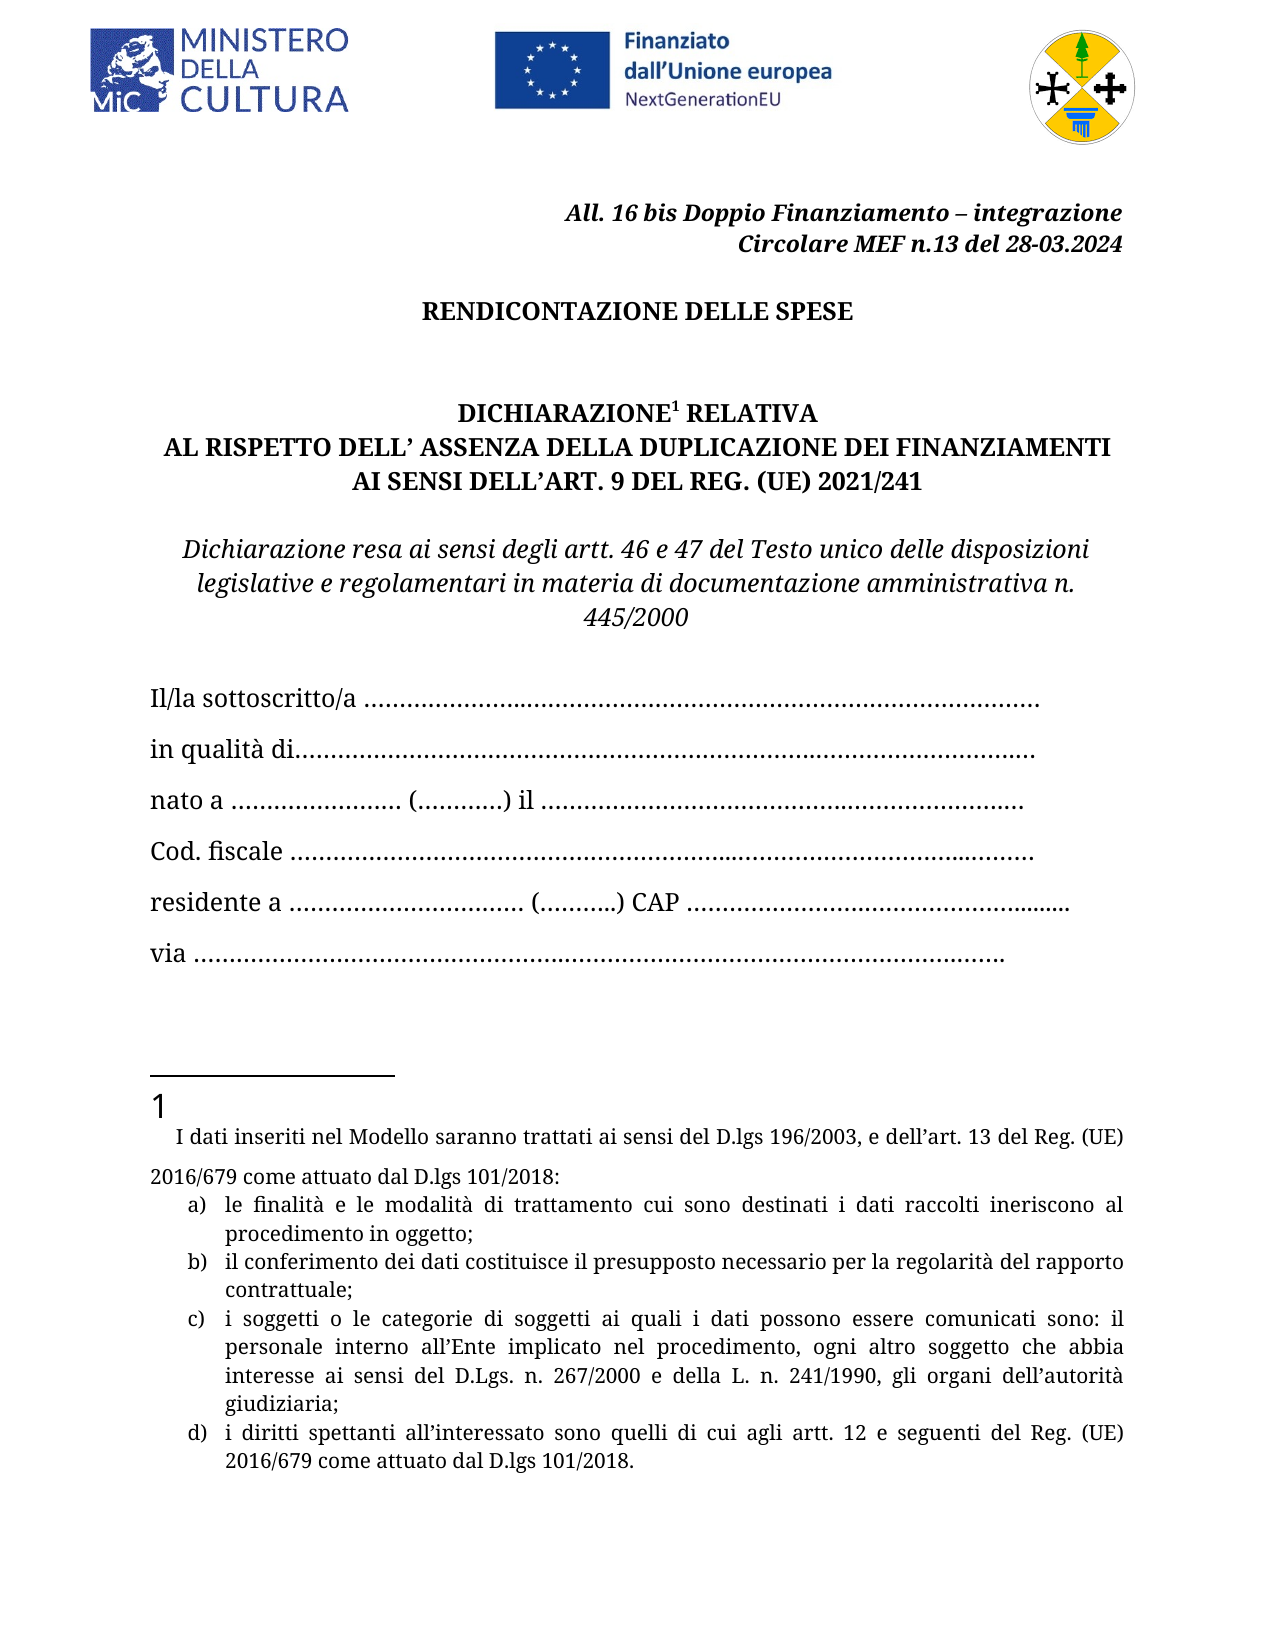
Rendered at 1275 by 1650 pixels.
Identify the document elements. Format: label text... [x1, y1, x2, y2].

text DICHIARAZIONE RELATIVA [150, 396, 1125, 430]
text Cod. fiscale ……………………………………………………...…………………………...……… [150, 834, 1125, 868]
text Dichiarazione resa ai sensi degli artt. 46 e 47 del Testo unico delle disposizioni legislative e regolamentari in materia di documentazione amministrativa n. 445/2000 [150, 532, 1125, 634]
text residente a …………………………… (………..) CAP …………………….…………………......... [150, 885, 1125, 919]
text nato a …………………… (…………) il …………………………………….………………….… [150, 783, 1125, 817]
text AI SENSI DELL’ART. 9 DEL REG. (UE) 2021/241 [150, 464, 1125, 498]
text via …………………………………………….……………………………………………….……. [150, 936, 1125, 970]
text Il/la sottoscritto/a …………………..……………………………………………………………… [150, 681, 1125, 715]
picture [483, 23, 850, 119]
text RENDICONTAZIONE DELLE SPESE [150, 293, 1125, 327]
picture [941, 0, 1223, 175]
picture [90, 28, 349, 112]
text Circolare MEF n.13 del 28-03.2024 [150, 228, 1125, 259]
text in qualità di……………………………………………………………….……………………….… [150, 732, 1125, 766]
text All. 16 bis Doppio Finanziamento – integrazione [150, 197, 1125, 228]
text AL RISPETTO DELL’ ASSENZA DELLA DUPLICAZIONE DEI FINANZIAMENTI [150, 430, 1125, 464]
